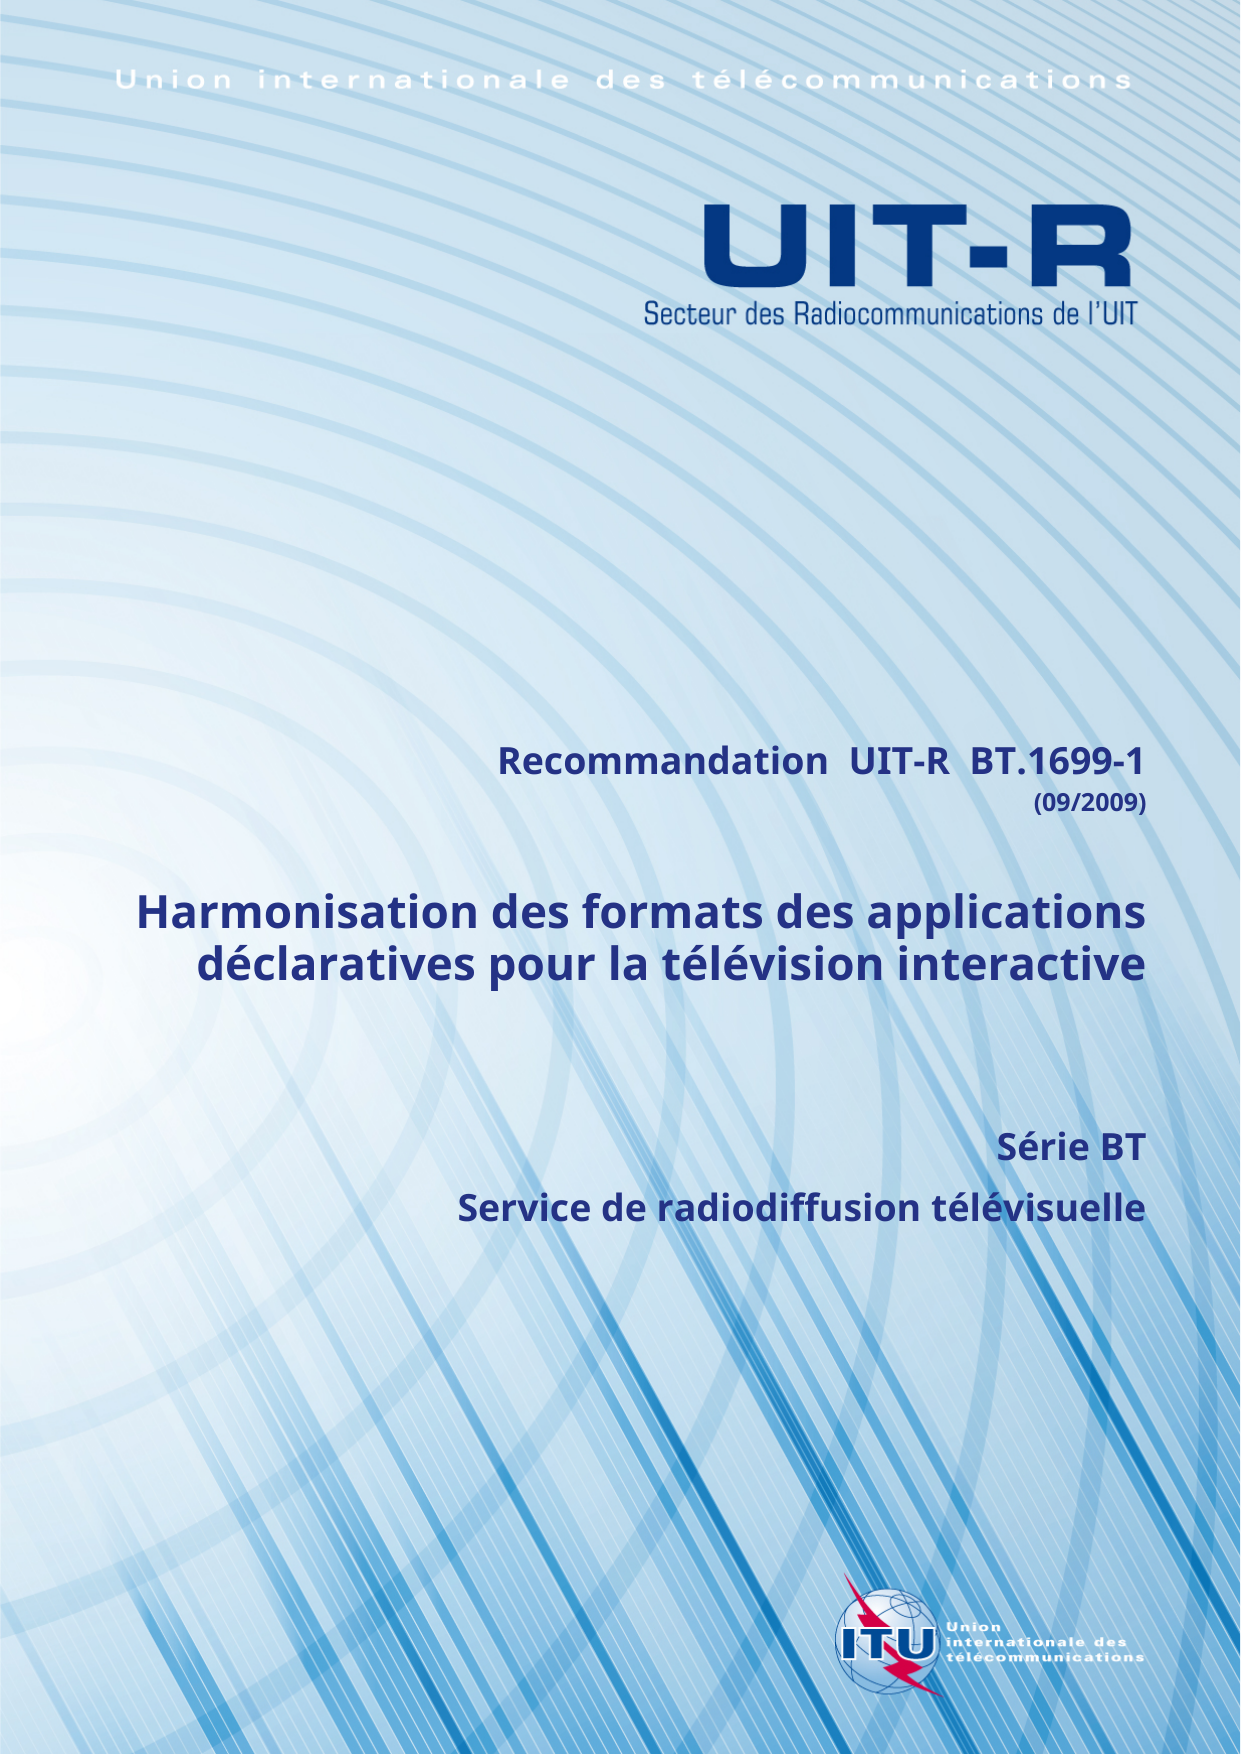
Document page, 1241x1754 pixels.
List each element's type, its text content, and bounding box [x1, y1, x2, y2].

table_header Recommandation UIT-R BT.1699-1 (09/2009) [107, 643, 1158, 818]
table_cell Harmonisation des formats des applications déclaratives pour la télévision interactive [107, 818, 1158, 991]
picture [0, 0, 1241, 1754]
table_cell Série BT Service de radiodiffusion télévisuelle [107, 991, 1158, 1230]
